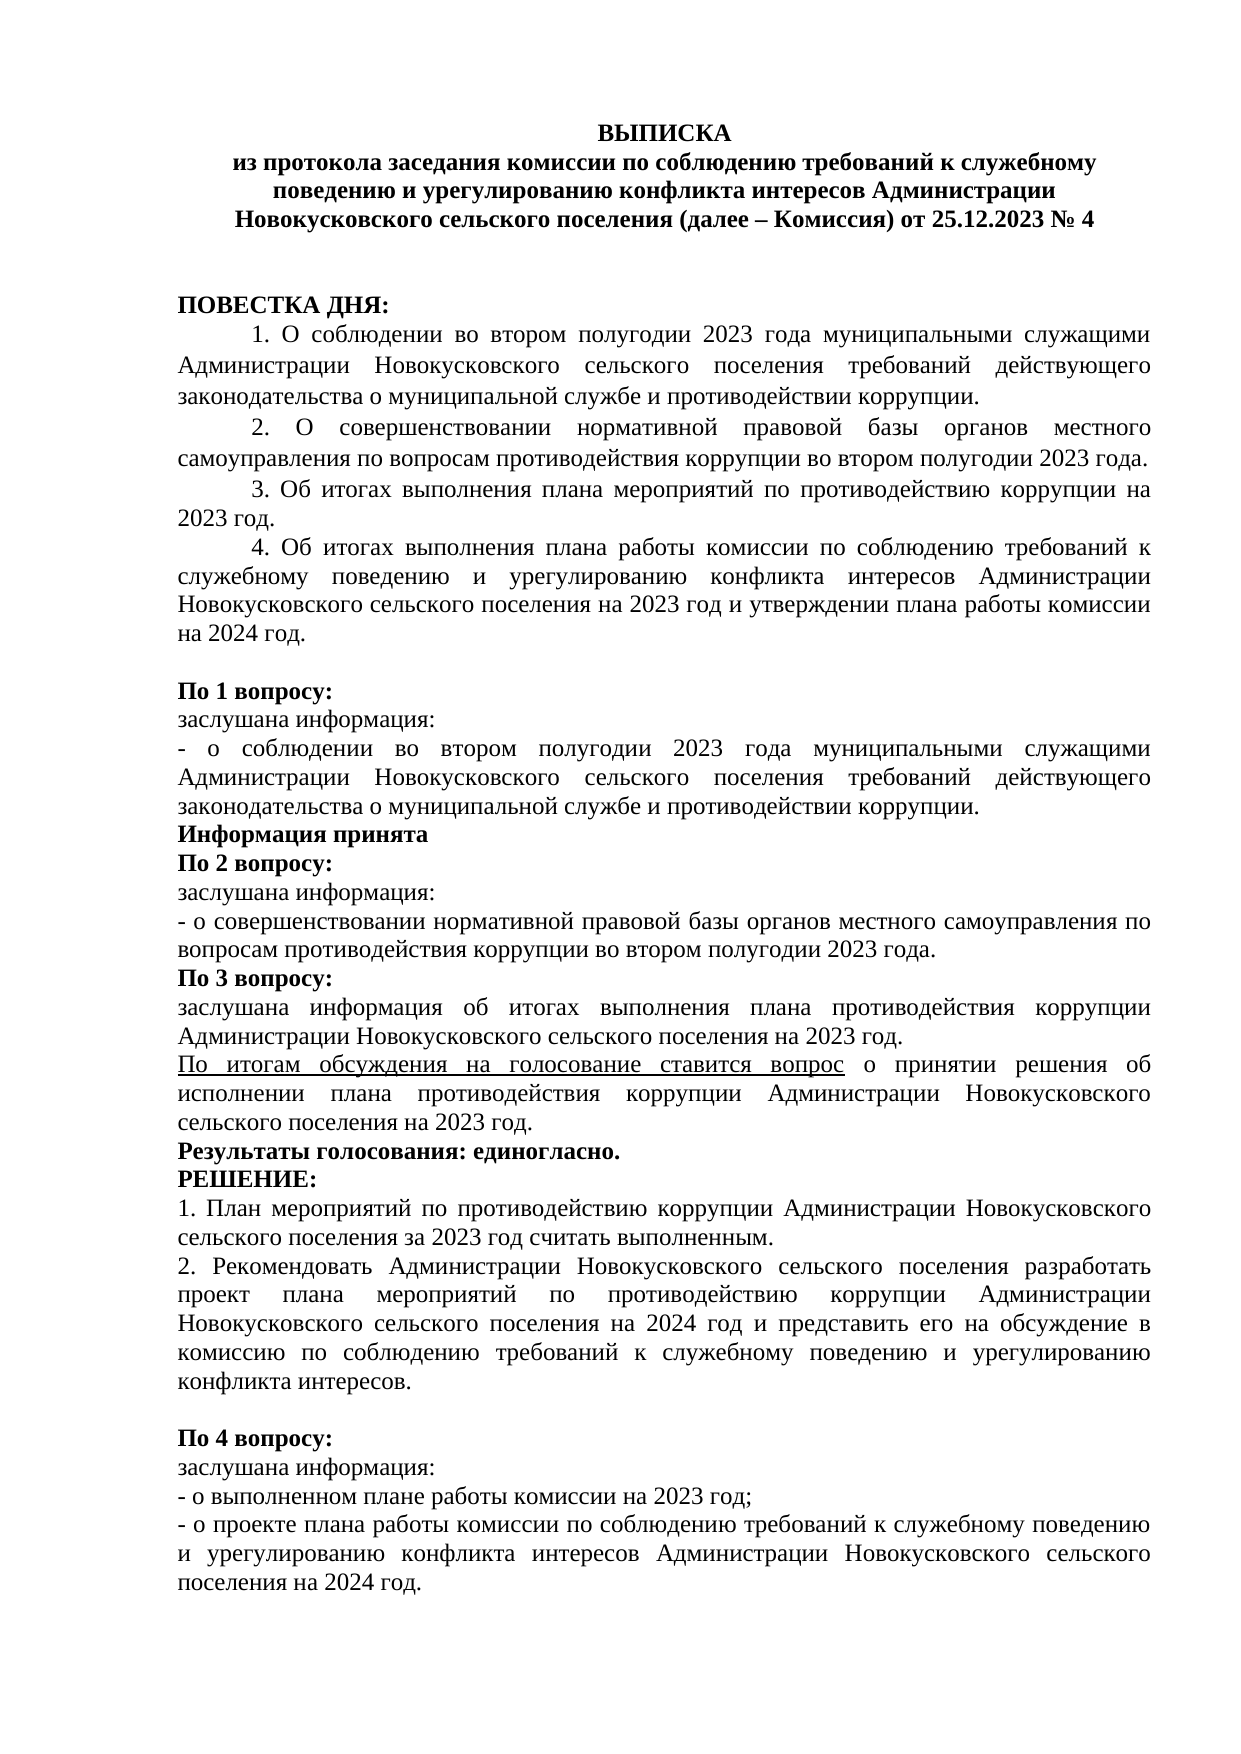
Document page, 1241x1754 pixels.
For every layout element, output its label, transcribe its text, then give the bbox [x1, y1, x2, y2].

text По 2 вопросу: [177, 848, 1152, 877]
text заслушана информация: [177, 704, 1152, 733]
text из протокола заседания комиссии по соблюдению требований к служебному поведению и урегулированию конфликта интересов Администрации Новокусковского сельского поселения (далее – Комиссия) от 25.12.2023 № 4 [177, 147, 1152, 233]
text Результаты голосования: единогласно. [177, 1136, 1152, 1164]
text - о совершенствовании нормативной правовой базы органов местного самоуправления по вопросам противодействия коррупции во втором полугодии 2023 года. [177, 906, 1152, 963]
text - о соблюдении во втором полугодии 2023 года муниципальными служащими Администрации Новокусковского сельского поселения требований действующего законодательства о муниципальной службе и противодействии коррупции. [177, 733, 1152, 819]
text - о проекте плана работы комиссии по соблюдению требований к служебному поведению и урегулированию конфликта интересов Администрации Новокусковского сельского поселения на 2024 год. [177, 1509, 1152, 1596]
text По итогам обсуждения на голосование ставится вопрос о принятии решения об исполнении плана противодействия коррупции Администрации Новокусковского сельского поселения на 2023 год. [177, 1049, 1152, 1136]
text 4. Об итогах выполнения плана работы комиссии по соблюдению требований к служебному поведению и урегулированию конфликта интересов Администрации Новокусковского сельского поселения на 2023 год и утверждении плана работы комиссии на 2024 год. [177, 532, 1152, 647]
text Информация принята [177, 819, 1152, 848]
text РЕШЕНИЕ: [177, 1164, 1152, 1193]
text заслушана информация об итогах выполнения плана противодействия коррупции Администрации Новокусковского сельского поселения на 2023 год. [177, 992, 1152, 1049]
text - о выполненном плане работы комиссии на 2023 год; [177, 1481, 1152, 1509]
text 3. Об итогах выполнения плана мероприятий по противодействию коррупции на 2023 год. [177, 474, 1152, 532]
text ВЫПИСКА [177, 118, 1152, 147]
text 1. План мероприятий по противодействию коррупции Администрации Новокусковского сельского поселения за 2023 год считать выполненным. [177, 1193, 1152, 1251]
text заслушана информация: [177, 1452, 1152, 1481]
text 2. Рекомендовать Администрации Новокусковского сельского поселения разработать проект плана мероприятий по противодействию коррупции Администрации Новокусковского сельского поселения на 2024 год и представить его на обсуждение в комиссию по соблюдению требований к служебному поведению и урегулированию конфликта интересов. [177, 1251, 1152, 1394]
text По 1 вопросу: [177, 676, 1152, 704]
text заслушана информация: [177, 877, 1152, 906]
text 1. О соблюдении во втором полугодии 2023 года муниципальными служащими Администрации Новокусковского сельского поселения требований действующего законодательства о муниципальной службе и противодействии коррупции. [177, 319, 1152, 410]
text 2. О совершенствовании нормативной правовой базы органов местного самоуправления по вопросам противодействия коррупции во втором полугодии 2023 года. [177, 412, 1152, 472]
text По 3 вопросу: [177, 963, 1152, 992]
text По 4 вопросу: [177, 1423, 1152, 1452]
text ПОВЕСТКА ДНЯ: [177, 291, 1152, 319]
